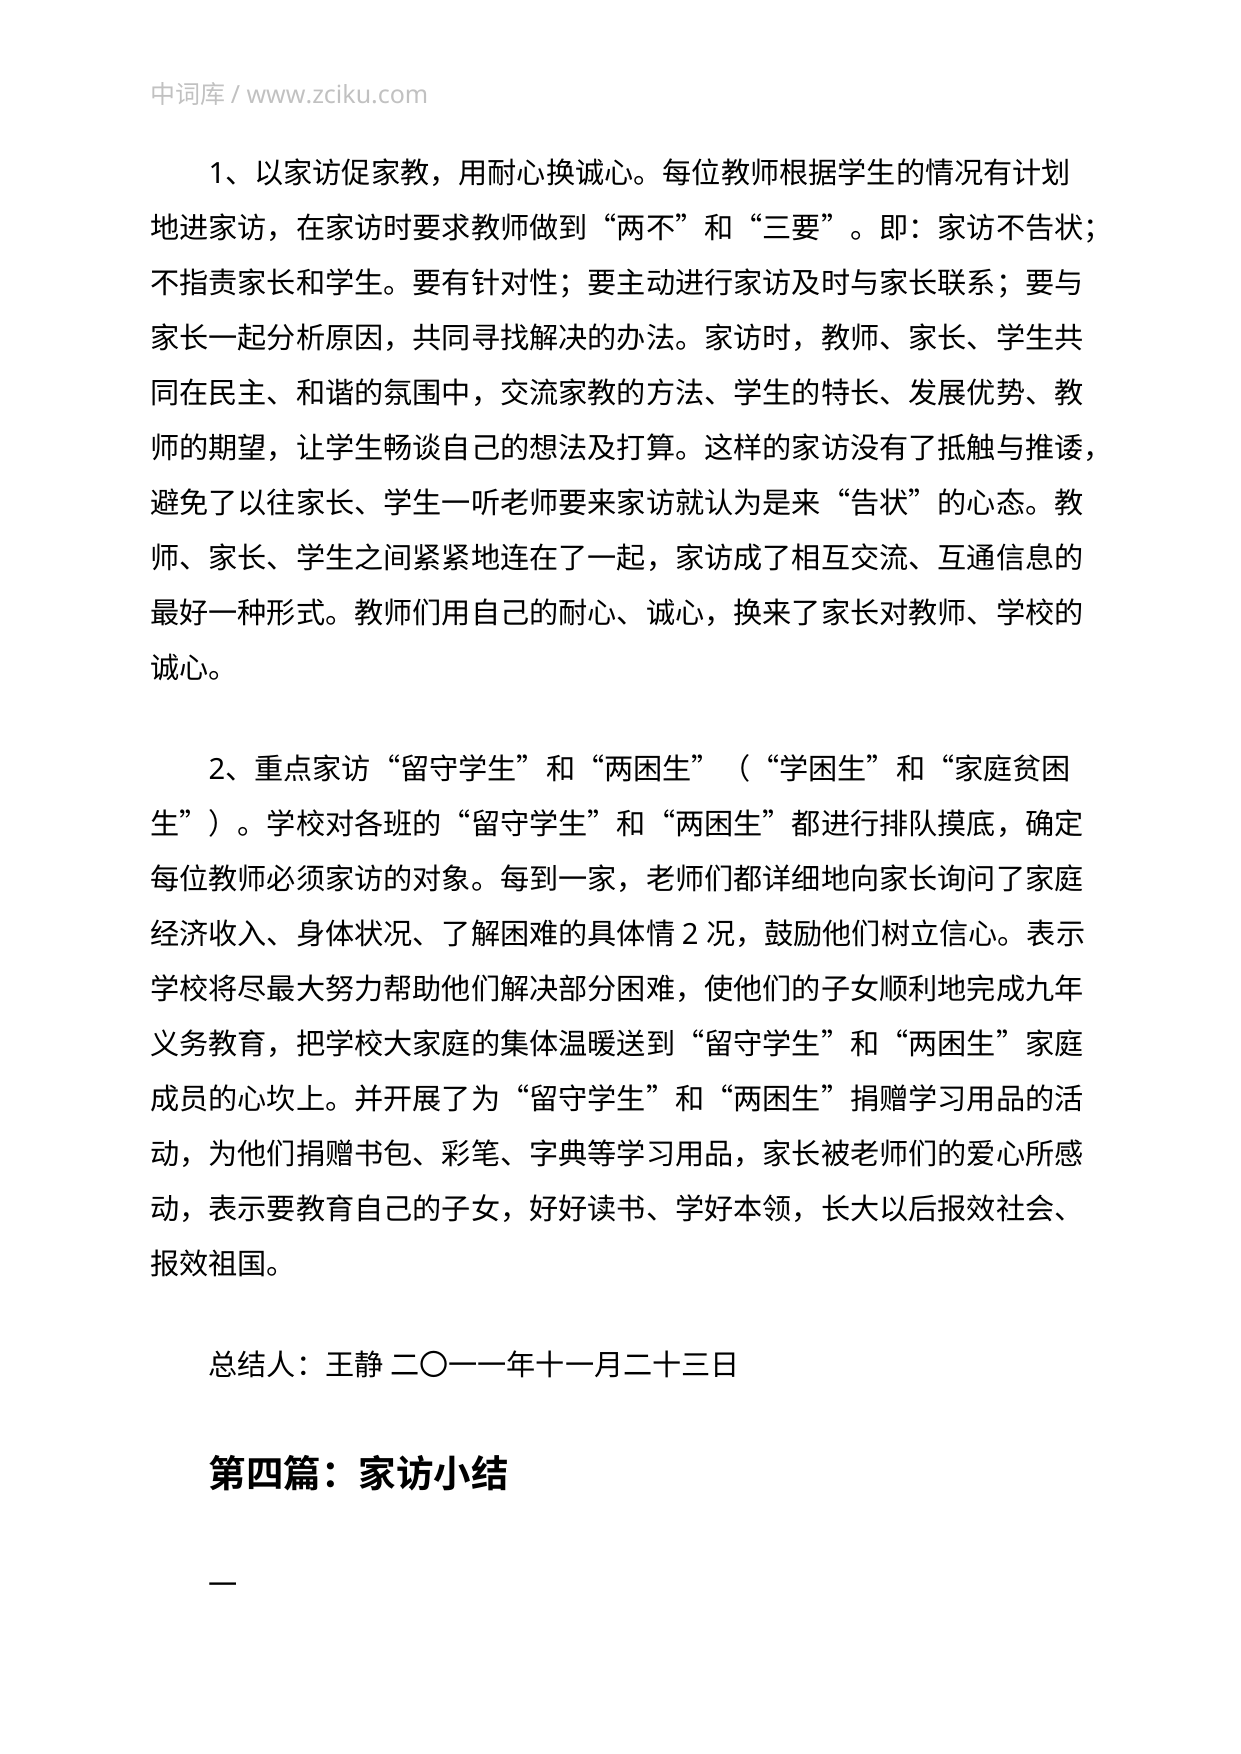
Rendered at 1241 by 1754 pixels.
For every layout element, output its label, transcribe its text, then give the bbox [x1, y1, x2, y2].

text 1、以家访促家教，用耐心换诚心。每位教师根据学生的情况有计划地进家访，在家访时要求教师做到“两不”和“三要”。即：家访不告状；不指责家长和学生。要有针对性；要主动进行家访及时与家长联系；要与家长一起分析原因，共同寻找解决的办法。家访时，教师、家长、学生共同在民主、和谐的氛围中，交流家教的方法、学生的特长、发展优势、教师的期望，让学生畅谈自己的想法及打算。这样的家访没有了抵触与推诿，避免了以往家长、学生一听老师要来家访就认为是来“告状”的心态。教师、家长、学生之间紧紧地连在了一起，家访成了相互交流、互通信息的最好一种形式。教师们用自己的耐心、诚心，换来了家长对教师、学校的诚心。 [150, 150, 1090, 686]
text 一 [150, 1561, 1090, 1603]
text 第四篇：家访小结 [150, 1444, 1090, 1498]
text 总结人：王静 二〇一一年十一月二十三日 [150, 1342, 1090, 1384]
text 2、重点家访“留守学生”和“两困生”（“学困生”和“家庭贫困生”）。学校对各班的“留守学生”和“两困生”都进行排队摸底，确定每位教师必须家访的对象。每到一家，老师们都详细地向家长询问了家庭经济收入、身体状况、了解困难的具体情 2 况，鼓励他们树立信心。表示学校将尽最大努力帮助他们解决部分困难，使他们的子女顺利地完成九年义务教育，把学校大家庭的集体温暖送到“留守学生”和“两困生”家庭成员的心坎上。并开展了为“留守学生”和“两困生”捐赠学习用品的活动，为他们捐赠书包、彩笔、字典等学习用品，家长被老师们的爱心所感动，表示要教育自己的子女，好好读书、学好本领，长大以后报效社会、报效祖国。 [150, 746, 1090, 1282]
